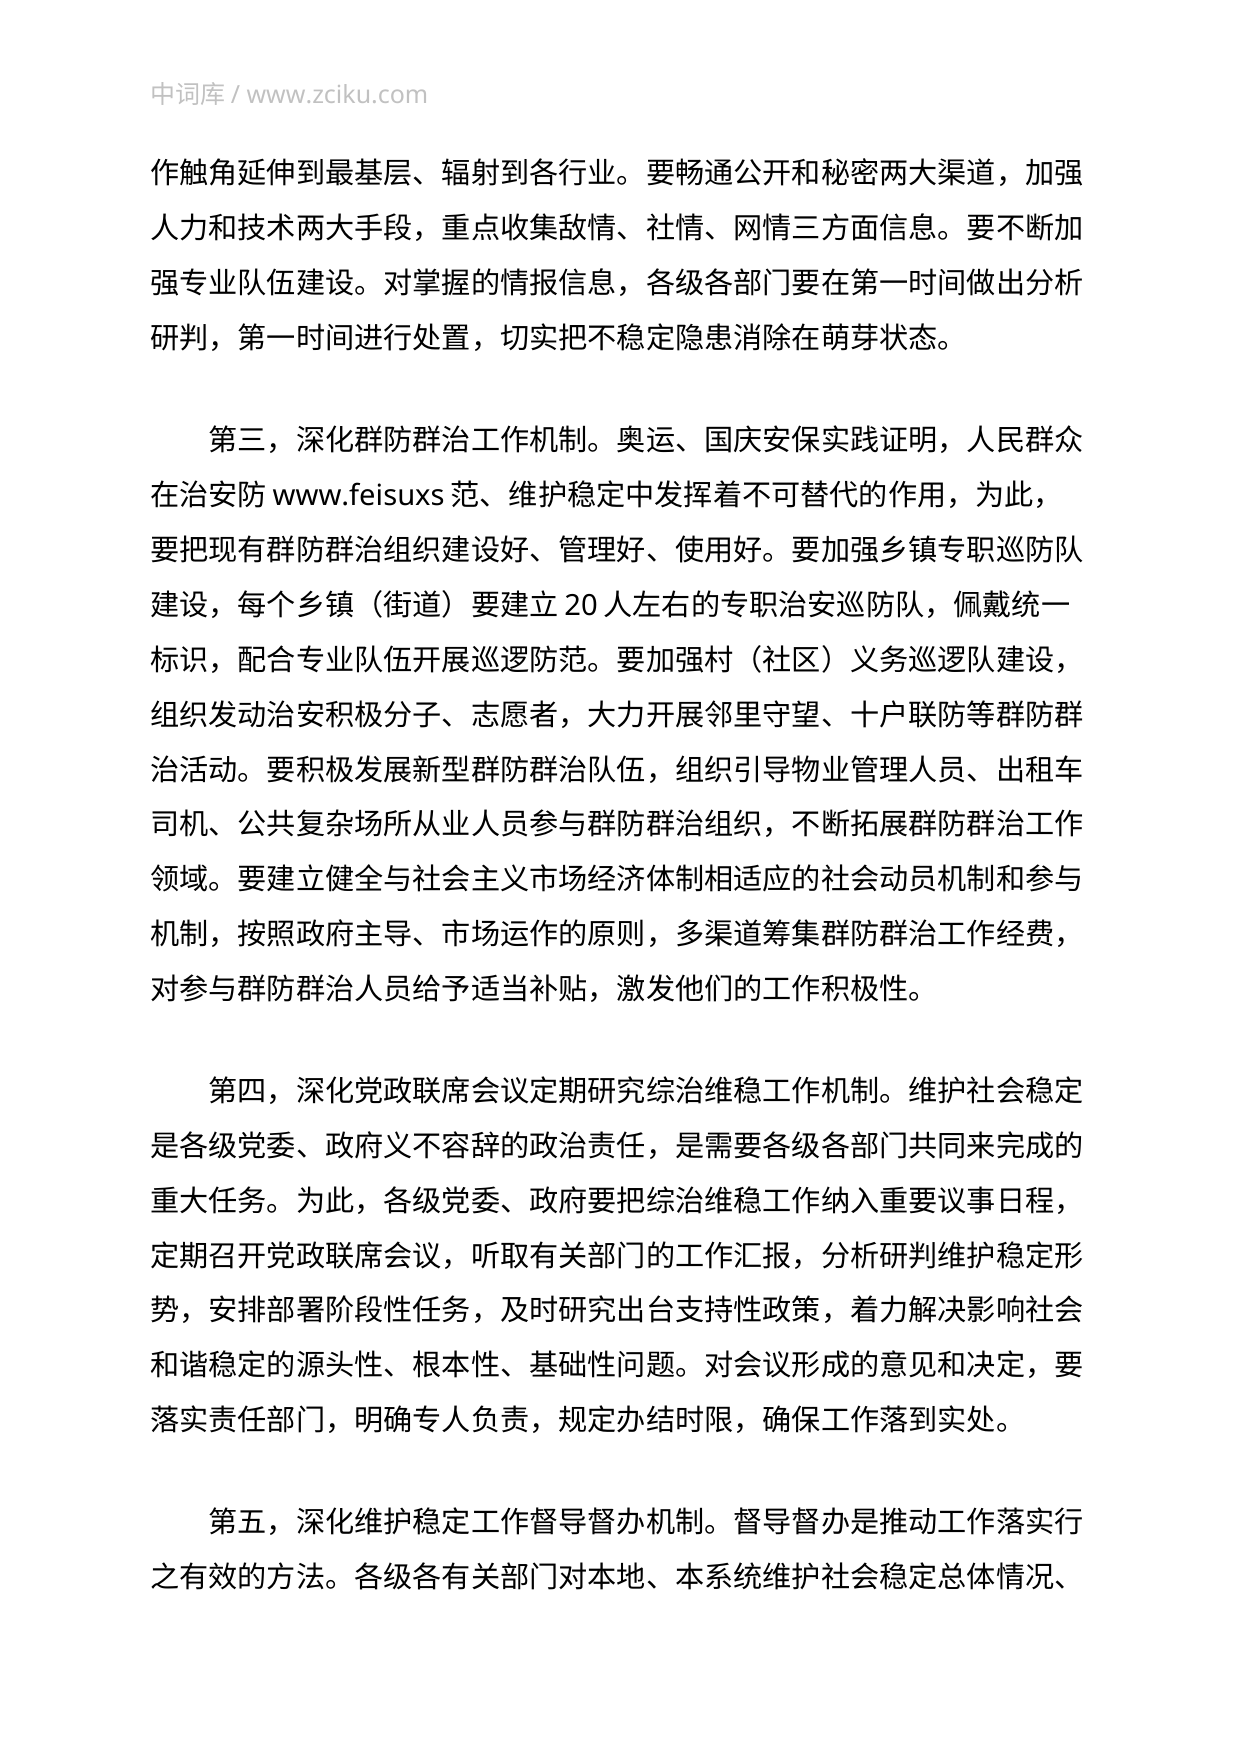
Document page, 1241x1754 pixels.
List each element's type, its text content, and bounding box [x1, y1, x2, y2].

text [150, 150, 1090, 357]
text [150, 1498, 1090, 1596]
text 第三，深化群防群治工作机制。奥运、国庆安保实践证明，人民群众在治安防www.feisuxs范、维护稳定中发挥着不可替代的作用，为此，要把现有群防群治组织建设好、管理好、使用好。要加强乡镇专职巡防队建设，每个乡镇（街道）要建立20人左右的专职治安巡防队，佩戴统一标识，配合专业队伍开展巡逻防范。要加强村（社区）义务巡逻队建设，组织发动治安积极分子、志愿者，大力开展邻里守望、十户联防等群防群治活动。要积极发展新型群防群治队伍，组织引导物业管理人员、出租车司机、公共复杂场所从业人员参与群防群治组织，不断拓展群防群治工作领域。要建立健全与社会主义市场经济体制相适应的社会动员机制和参与机制，按照政府主导、市场运作的原则，多渠道筹集群防群治工作经费，对参与群防群治人员给予适当补贴，激发他们的工作积极性。 [150, 416, 1090, 1008]
text 第四，深化党政联席会议定期研究综治维稳工作机制。维护社会稳定是各级党委、政府义不容辞的政治责任，是需要各级各部门共同来完成的重大任务。为此，各级党委、政府要把综治维稳工作纳入重要议事日程，定期召开党政联席会议，听取有关部门的工作汇报，分析研判维护稳定形势，安排部署阶段性任务，及时研究出台支持性政策，着力解决影响社会和谐稳定的源头性、根本性、基础性问题。对会议形成的意见和决定，要落实责任部门，明确专人负责，规定办结时限，确保工作落到实处。 [150, 1067, 1090, 1439]
